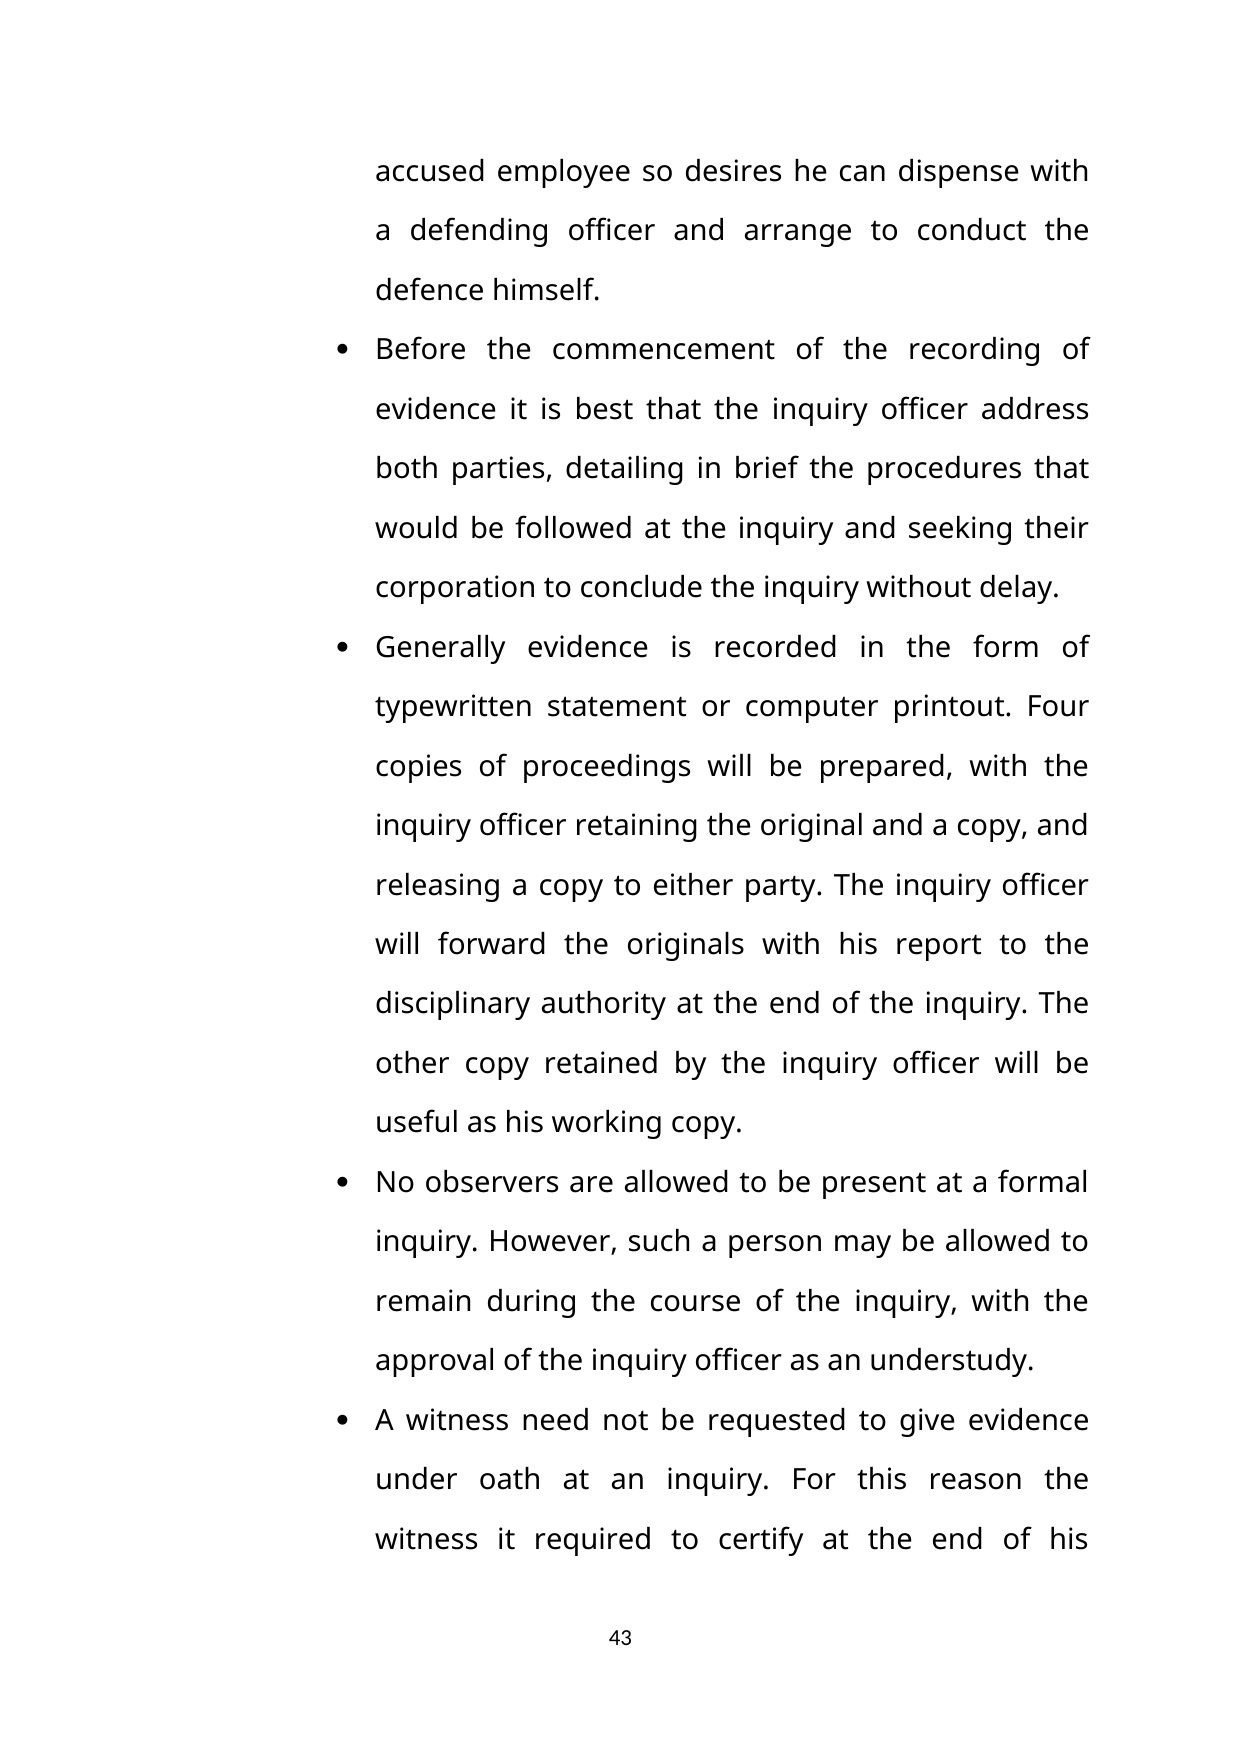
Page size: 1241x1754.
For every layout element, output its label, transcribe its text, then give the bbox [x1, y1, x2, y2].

list Before the commencement of the recording of evidence it is best that the inquiry officer address both parties, detailing in brief the procedures that would be followed at the inquiry and seeking their corporation to conclude the inquiry without delay. [337, 328, 1090, 606]
list Generally evidence is recorded in the form of typewritten statement or computer printout. Four copies of proceedings will be prepared, with the inquiry officer retaining the original and a copy, and releasing a copy to either party. The inquiry officer will forward the originals with his report to the disciplinary authority at the end of the inquiry. The other copy retained by the inquiry officer will be useful as his working copy. [337, 626, 1090, 1141]
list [337, 1399, 1090, 1558]
list No observers are allowed to be present at a formal inquiry. However, such a person may be allowed to remain during the course of the inquiry, with the approval of the inquiry officer as an understudy. [337, 1161, 1090, 1379]
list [337, 150, 1090, 309]
